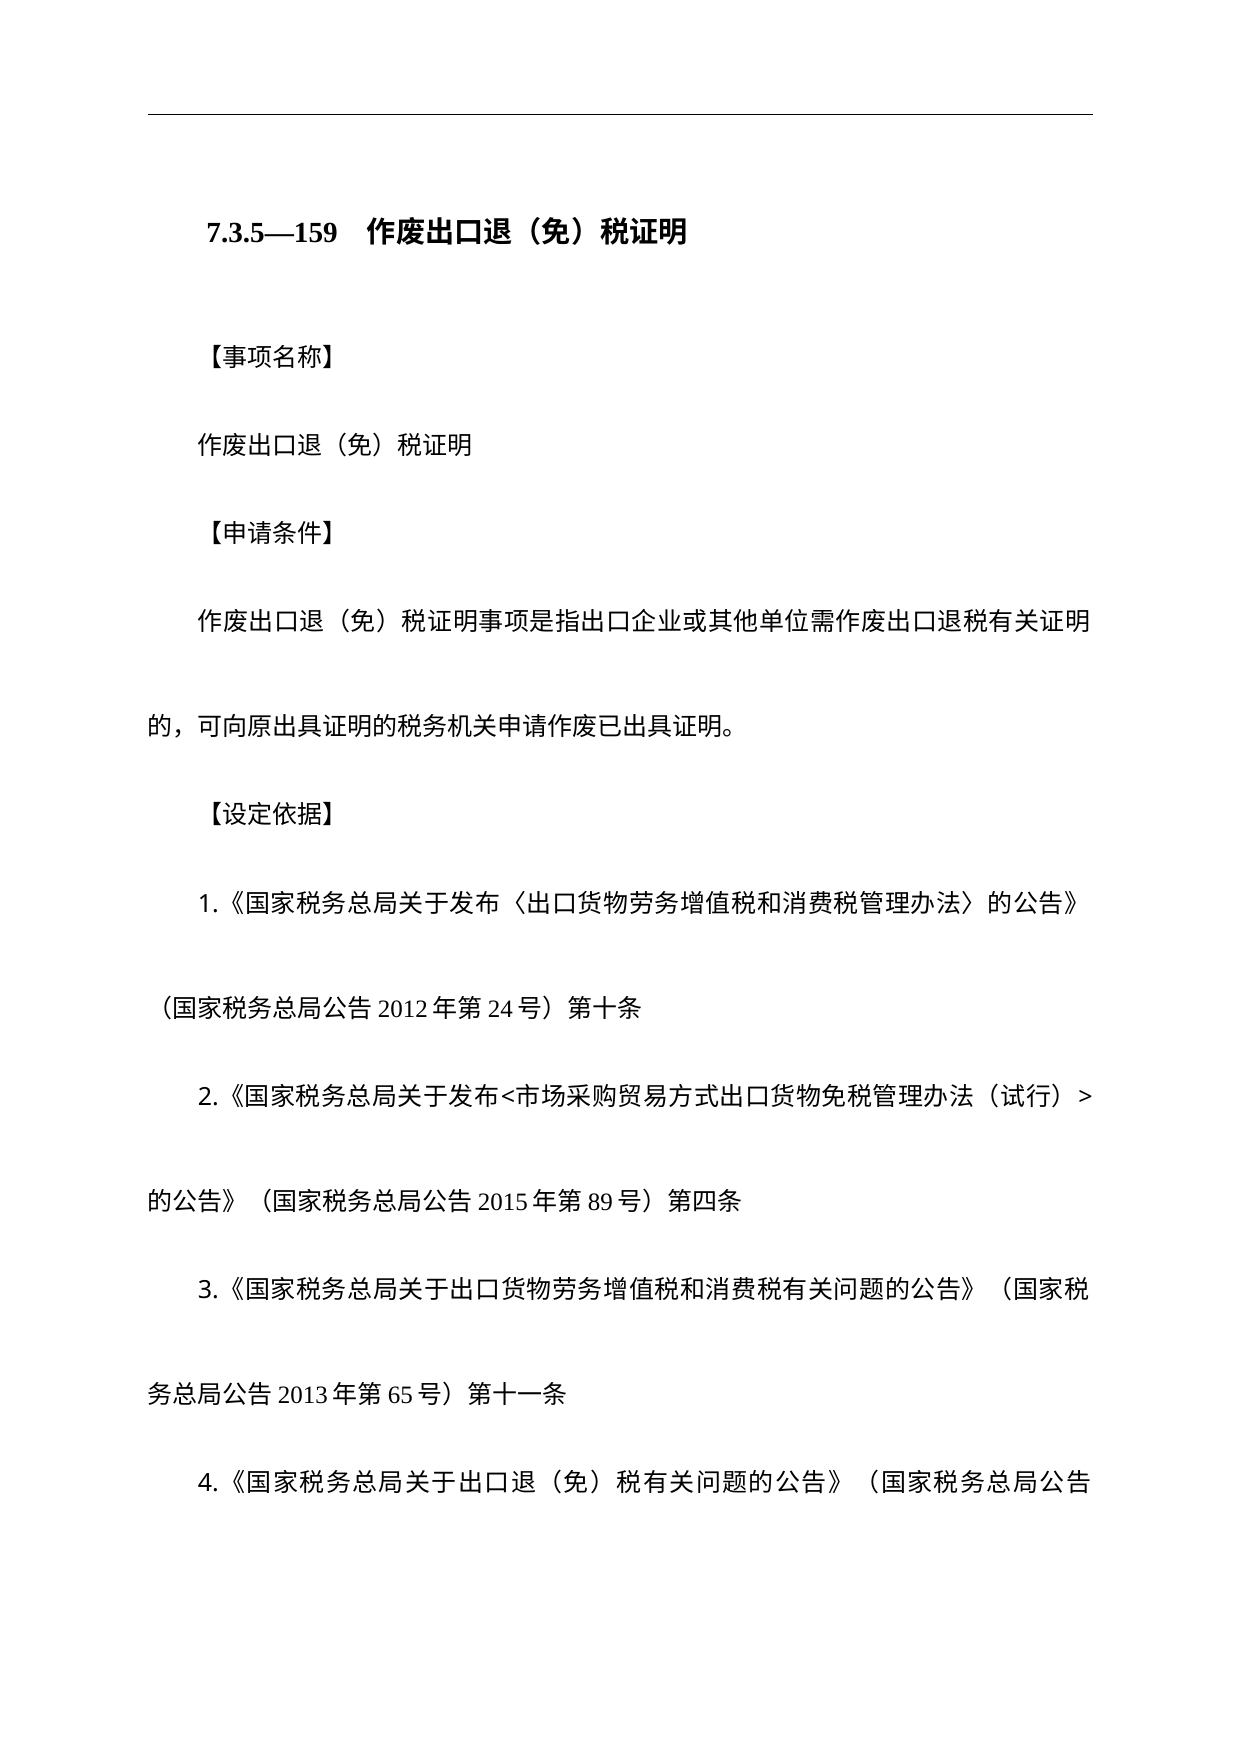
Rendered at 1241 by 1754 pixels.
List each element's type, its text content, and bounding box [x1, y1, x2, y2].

text 作废出口退（免）税证明 [148, 409, 1093, 479]
text 【申请条件】 [148, 497, 1093, 567]
text 【事项名称】 [148, 321, 1093, 391]
text 3.《国家税务总局关于出口货物劳务增值税和消费税有关问题的公告》（国家税务总局公告2013年第65号）第十一条 [148, 1252, 1093, 1427]
text 作废出口退（免）税证明事项是指出口企业或其他单位需作废出口退税有关证明的，可向原出具证明的税务机关申请作废已出具证明。 [148, 585, 1093, 760]
text 【设定依据】 [148, 778, 1093, 848]
text 2.《国家税务总局关于发布<市场采购贸易方式出口货物免税管理办法（试行）>的公告》（国家税务总局公告2015年第89号）第四条 [148, 1059, 1093, 1234]
text 7.3.5—159 作废出口退（免）税证明 [148, 194, 1093, 264]
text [148, 1446, 1093, 1516]
text 1.《国家税务总局关于发布〈出口货物劳务增值税和消费税管理办法〉的公告》（国家税务总局公告2012年第24号）第十条 [148, 866, 1093, 1041]
